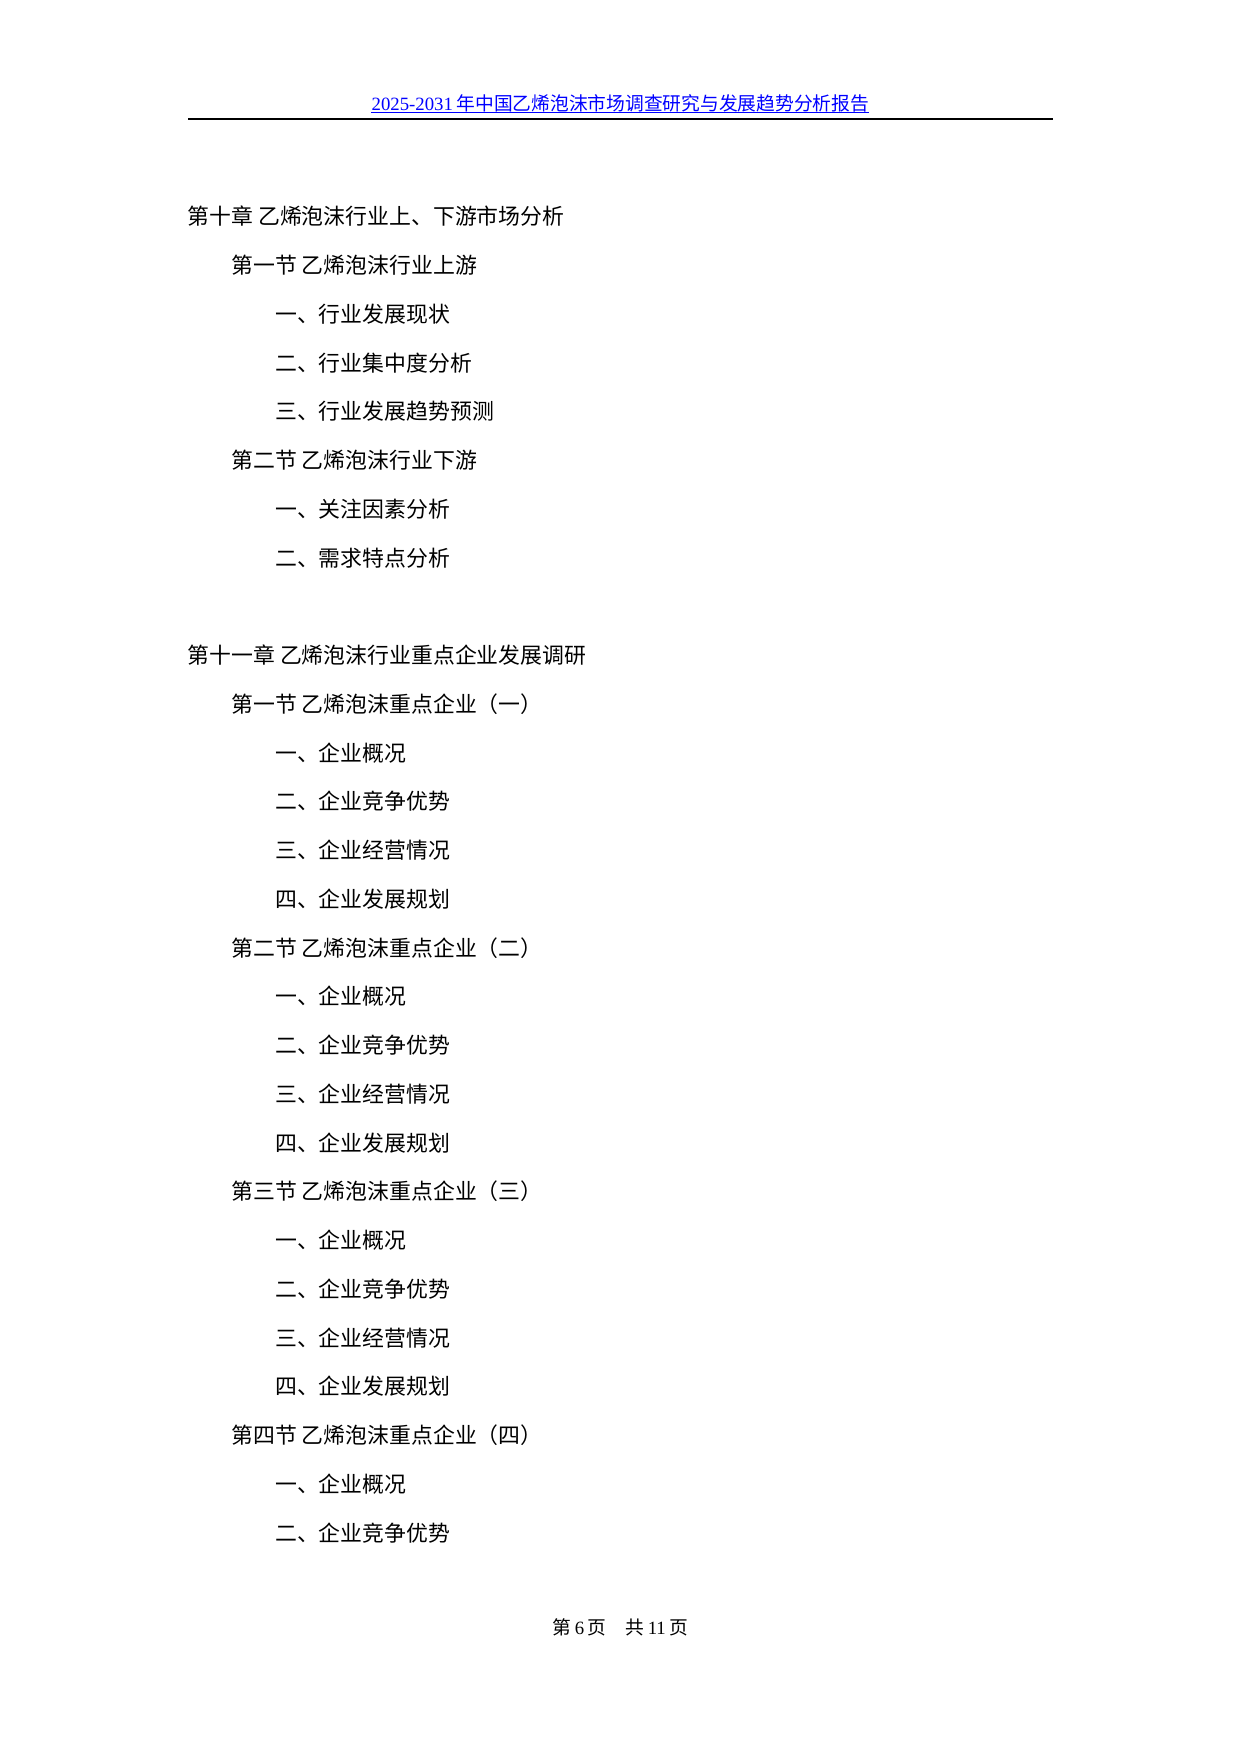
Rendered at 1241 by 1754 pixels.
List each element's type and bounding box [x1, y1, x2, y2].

text [187, 150, 1053, 1548]
